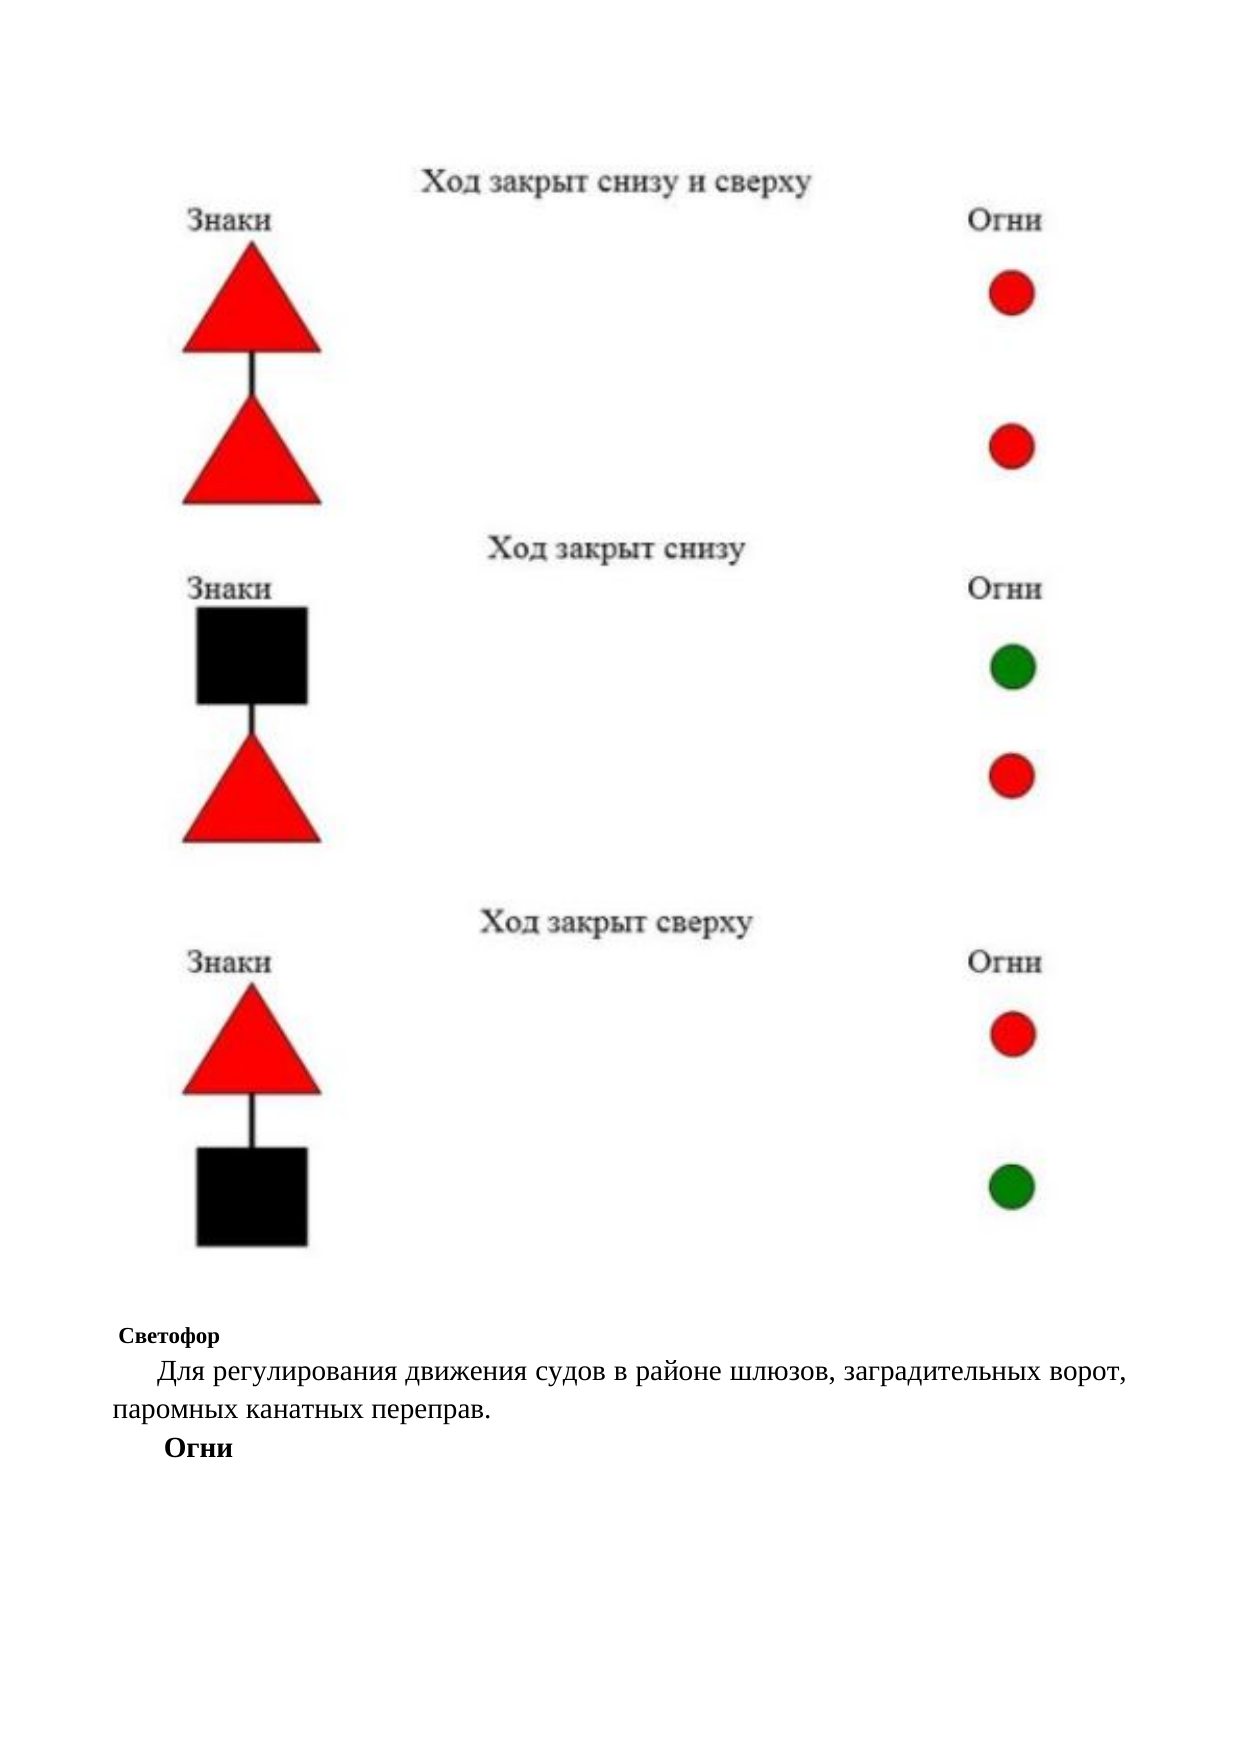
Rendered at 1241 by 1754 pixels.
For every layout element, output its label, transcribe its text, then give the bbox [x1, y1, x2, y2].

text Светофор [112, 1323, 1128, 1349]
text Огни [112, 1430, 1128, 1463]
text Для регулирования движения судов в районе шлюзов, заградительных ворот, паромных канатных переправ. [112, 1353, 1128, 1425]
picture [112, 150, 1138, 1259]
